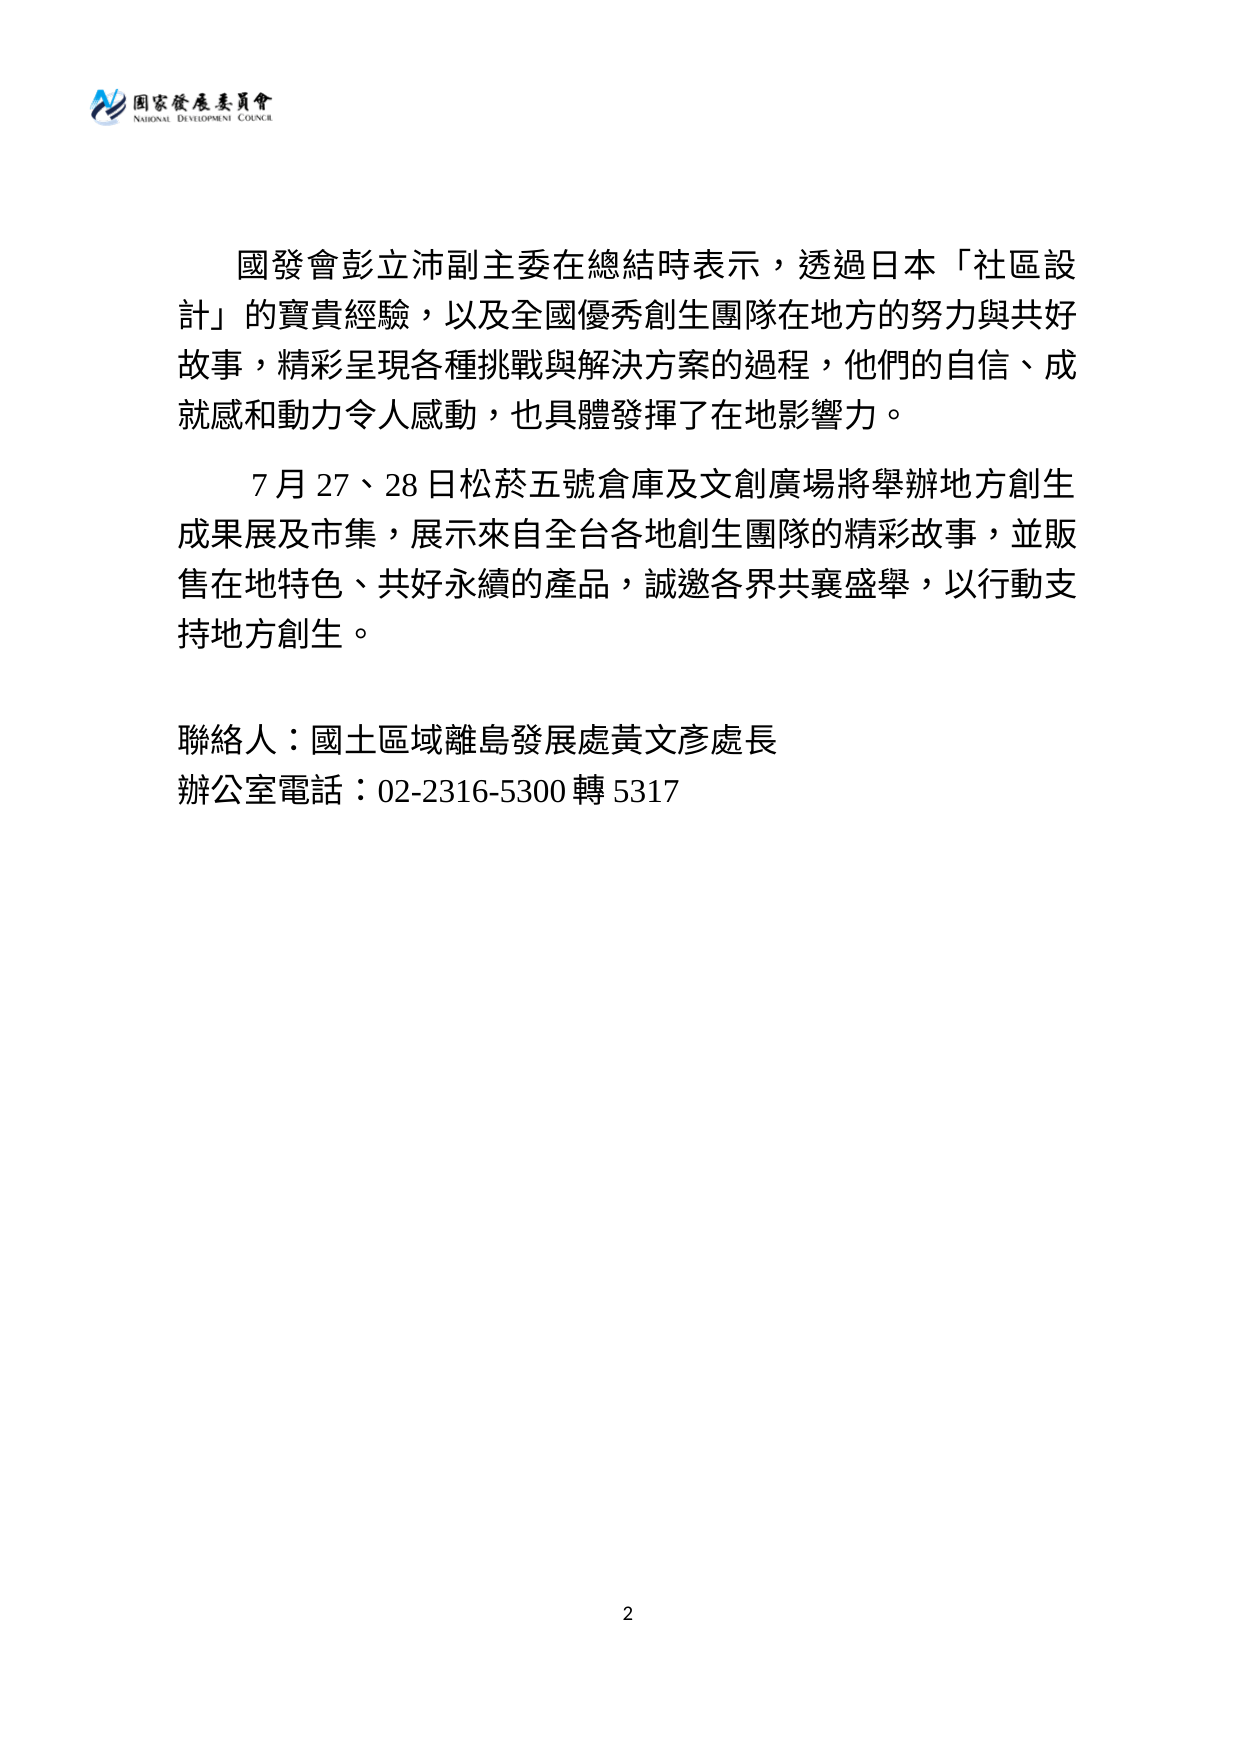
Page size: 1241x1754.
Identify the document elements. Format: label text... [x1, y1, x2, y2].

text 7月27、28日松菸五號倉庫及文創廣場將舉辦地方創生成果展及市集，展示來自全台各地創生團隊的精彩故事，並販售在地特色、共好永續的產品，誠邀各界共襄盛舉，以行動支持地方創生。 [177, 456, 1078, 656]
picture [88, 88, 275, 126]
text 國發會彭立沛副主委在總結時表示，透過日本「社區設計」的寶貴經驗，以及全國優秀創生團隊在地方的努力與共好故事，精彩呈現各種挑戰與解決方案的過程，他們的自信、成就感和動力令人感動，也具體發揮了在地影響力。 [177, 237, 1078, 437]
text 聯絡人：國土區域離島發展處黃文彥處長 辦公室電話：02-2316-5300轉5317 [177, 712, 1078, 812]
